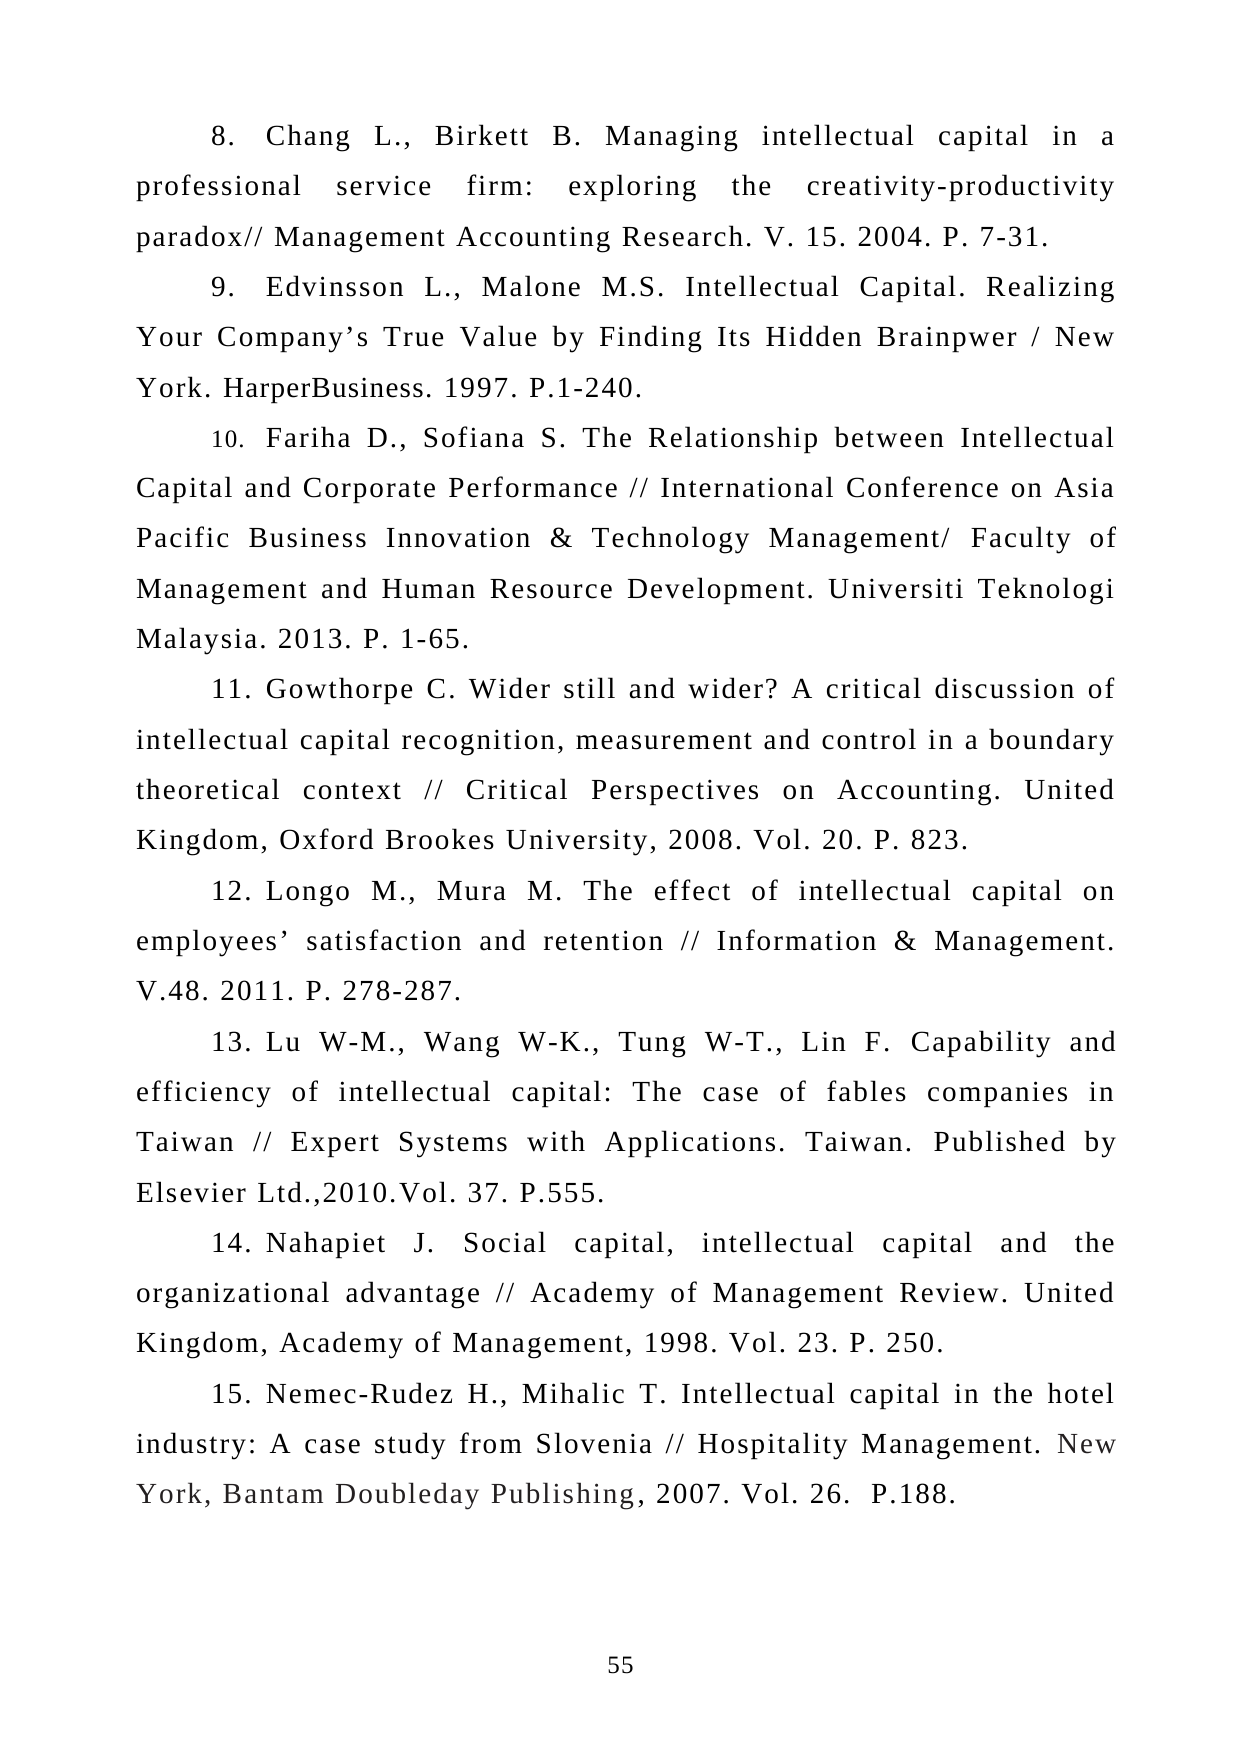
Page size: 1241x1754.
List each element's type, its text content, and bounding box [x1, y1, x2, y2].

list Edvinsson L., Malone M.S. Intellectual Capital. Realizing Your Company’s True Value by Finding Its Hidden Brainpwer / New York. HarperBusiness. 1997. P.1-240. [136, 269, 1116, 403]
list Gowthorpe C. Wider still and wider? A critical discussion of intellectual capital recognition, measurement and control in a boundary theoretical context // Critical Perspectives on Accounting. United Kingdom, Oxford Brookes University, 2008. Vol. 20. P. 823. [136, 672, 1116, 856]
list Chang L., Birkett B. Managing intellectual capital in a professional service firm: exploring the creativity-productivity paradox// Management Accounting Research. V. 15. 2004. P. 7-31. [136, 118, 1116, 252]
list Lu W-M., Wang W-K., Tung W-T., Lin F. Capability and efficiency of intellectual capital: The case of fables companies in Taiwan // Expert Systems with Applications. Taiwan. Published by Elsevier Ltd.,2010.Vol. 37. P.555. [136, 1024, 1116, 1208]
list Fariha D., Sofiana S. The Relationship between Intellectual Capital and Corporate Performance // International Conference on Asia Pacific Business Innovation & Technology Management/ Faculty of Management and Human Resource Development. Universiti Teknologi Malaysia. 2013. P. 1-65. [136, 420, 1116, 655]
list Nemec-Rudez H., Mihalic T. Intellectual capital in the hotel industry: A case study from Slovenia // Hospitality Management. New York, Bantam Doubleday Publishing, 2007. Vol. 26. P.188. [136, 1376, 1116, 1510]
list Longo M., Mura M. The effect of intellectual capital on employees’ satisfaction and retention // Information & Management. V.48. 2011. P. 278-287. [136, 873, 1116, 1007]
list Nahapiet J. Social capital, intellectual capital and the organizational advantage // Academy of Management Review. United Kingdom, Academy of Management, 1998. Vol. 23. P. 250. [136, 1225, 1116, 1359]
